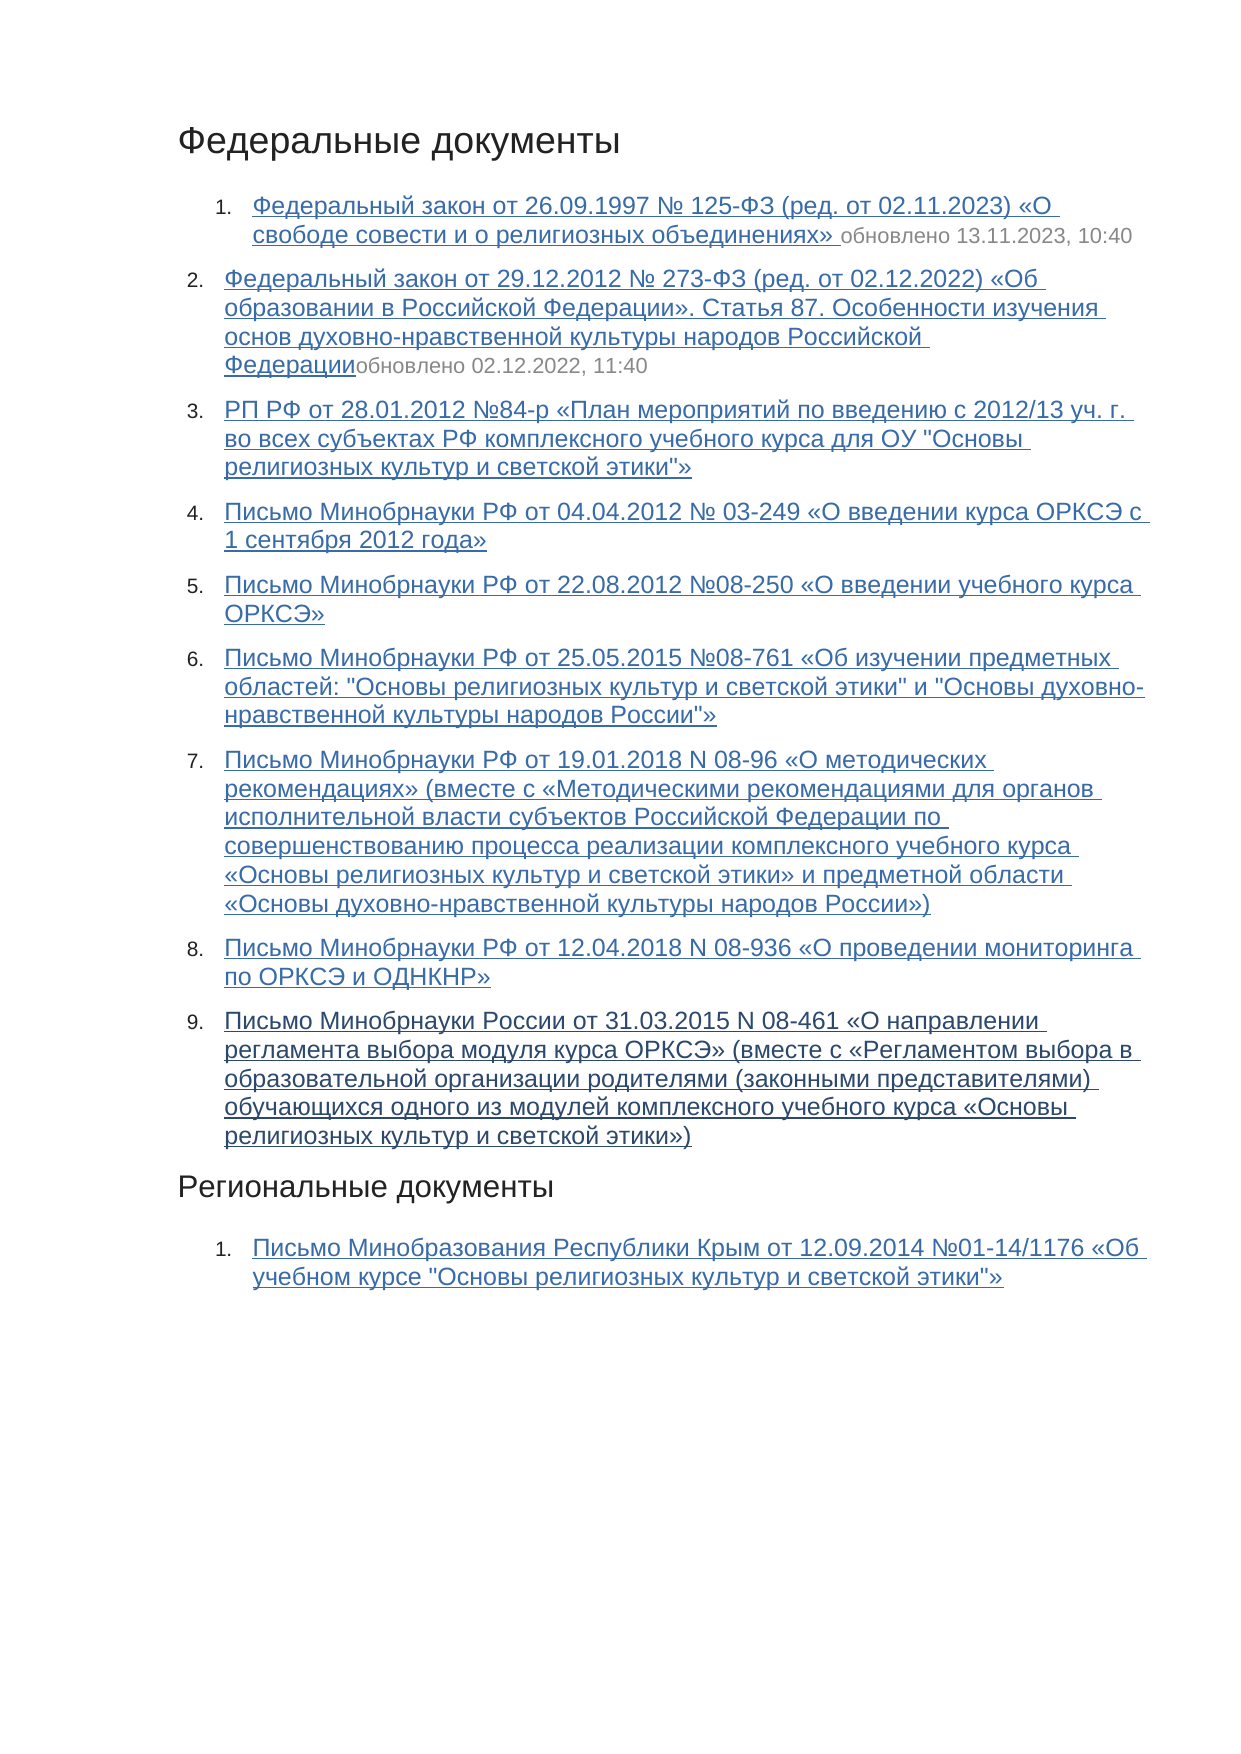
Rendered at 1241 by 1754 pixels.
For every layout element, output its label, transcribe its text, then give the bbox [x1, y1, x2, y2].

list Письмо Минобрнауки России от 31.03.2015 N 08-461 «О направлении регламента выбора модуля курса ОРКСЭ» (вместе с «Регламентом выбора в образовательной организации родителями (законными представителями) обучающихся одного из модулей комплексного учебного курса «Основы религиозных культур и светской этики») [187, 1006, 1152, 1150]
list Письмо Минобразования Республики Крым от 12.09.2014 №01-14/1176 «Об учебном курсе "Основы религиозных культур и светской этики"» [215, 1233, 1152, 1291]
list Письмо Минобрнауки РФ от 22.08.2012 №08-250 «О введении учебного курса ОРКСЭ» [187, 570, 1152, 627]
list Федеральный закон от 29.12.2012 № 273-ФЗ (ред. от 02.12.2022) «Об образовании в Российской Федерации». Статья 87. Особенности изучения основ духовно-нравственной культуры народов Российской Федерацииобновлено 02.12.2022, 11:40 [187, 264, 1152, 379]
list Федеральный закон от 26.09.1997 № 125-ФЗ (ред. от 02.11.2023) «О свободе совести и о религиозных объединениях» обновлено 13.11.2023, 10:40 [215, 191, 1152, 248]
text Федеральные документы [177, 118, 1152, 162]
list Письмо Минобрнауки РФ от 19.01.2018 N 08-96 «О методических рекомендациях» (вместе с «Методическими рекомендациями для органов исполнительной власти субъектов Российской Федерации по совершенствованию процесса реализации комплексного учебного курса «Основы религиозных культур и светской этики» и предметной области «Основы духовно-нравственной культуры народов России») [187, 745, 1152, 917]
text Региональные документы [177, 1166, 1152, 1204]
list Письмо Минобрнауки РФ от 04.04.2012 № 03-249 «О введении курса ОРКСЭ с 1 сентября 2012 года» [187, 497, 1152, 554]
list Письмо Минобрнауки РФ от 12.04.2018 N 08-936 «О проведении мониторинга по ОРКСЭ и ОДНКНР» [187, 933, 1152, 990]
list Письмо Минобрнауки РФ от 25.05.2015 №08-761 «Об изучении предметных областей: "Основы религиозных культур и светской этики" и "Основы духовно-нравственной культуры народов России"» [187, 643, 1152, 729]
list РП РФ от 28.01.2012 №84-р «План мероприятий по введению с 2012/13 уч. г. во всех субъектах РФ комплексного учебного курса для ОУ "Основы религиозных культур и светской этики"» [187, 395, 1152, 481]
